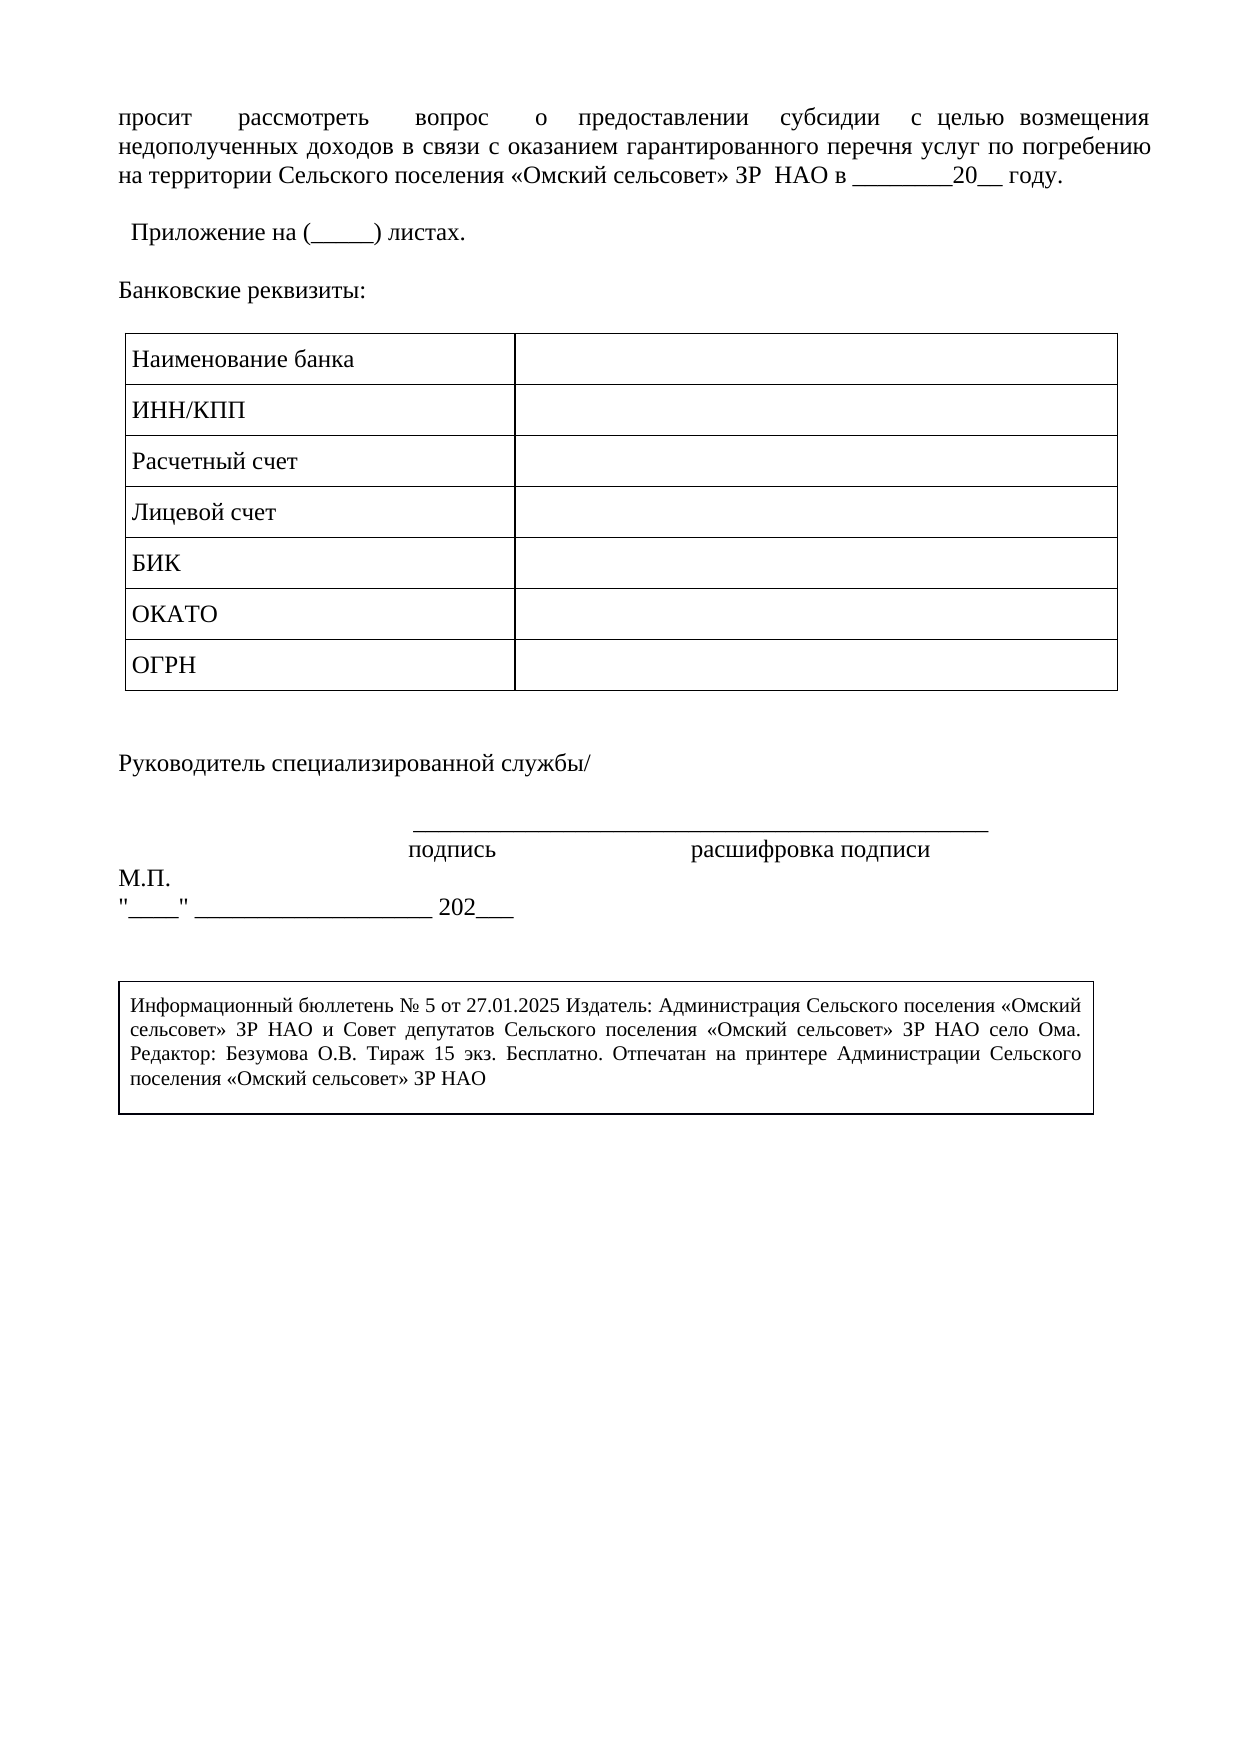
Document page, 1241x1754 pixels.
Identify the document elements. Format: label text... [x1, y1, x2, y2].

table_cell [516, 487, 1117, 537]
table_cell [516, 538, 1117, 588]
table_cell ОГРН [126, 640, 514, 690]
table_header Информационный бюллетень № 5 от 27.01.2025 Издатель: Администрация Сельского поселения «Омский сельсовет» ЗР НАО и Совет депутатов Сельского поселения «Омский сельсовет» ЗР НАО село Ома. Редактор: Безумова О.В. Тираж 15 экз. Бесплатно. Отпечатан на принтере Администрации Сельского поселения «Омский сельсовет» ЗР НАО [120, 982, 1093, 1113]
table_header Наименование банка [126, 334, 514, 383]
text Банковские реквизиты: [118, 275, 1152, 304]
table_cell БИК [126, 538, 514, 588]
table_cell ОКАТО [126, 589, 514, 639]
table_cell Расчетный счет [126, 436, 514, 486]
table_header [516, 334, 1117, 383]
text Руководитель специализированной службы/ [118, 748, 1152, 777]
text Приложение на (_____) листах. [118, 217, 1152, 246]
text М.П. [118, 863, 1152, 892]
table_cell [516, 589, 1117, 639]
text просит рассмотреть вопрос о предоставлении субсидии с целью возмещения недополученных доходов в связи с оказанием гарантированного перечня услуг по погребению на территории Сельского поселения «Омский сельсовет» ЗР НАО в ________20__ году. [118, 102, 1152, 189]
table_cell [516, 640, 1117, 690]
text "____" ___________________ 202___ [118, 892, 1152, 921]
table_cell [516, 385, 1117, 434]
text ______________________________________________ подпись расшифровка подписи [118, 806, 1152, 863]
table_cell ИНН/КПП [126, 385, 514, 434]
table_cell [516, 436, 1117, 486]
table_cell Лицевой счет [126, 487, 514, 537]
